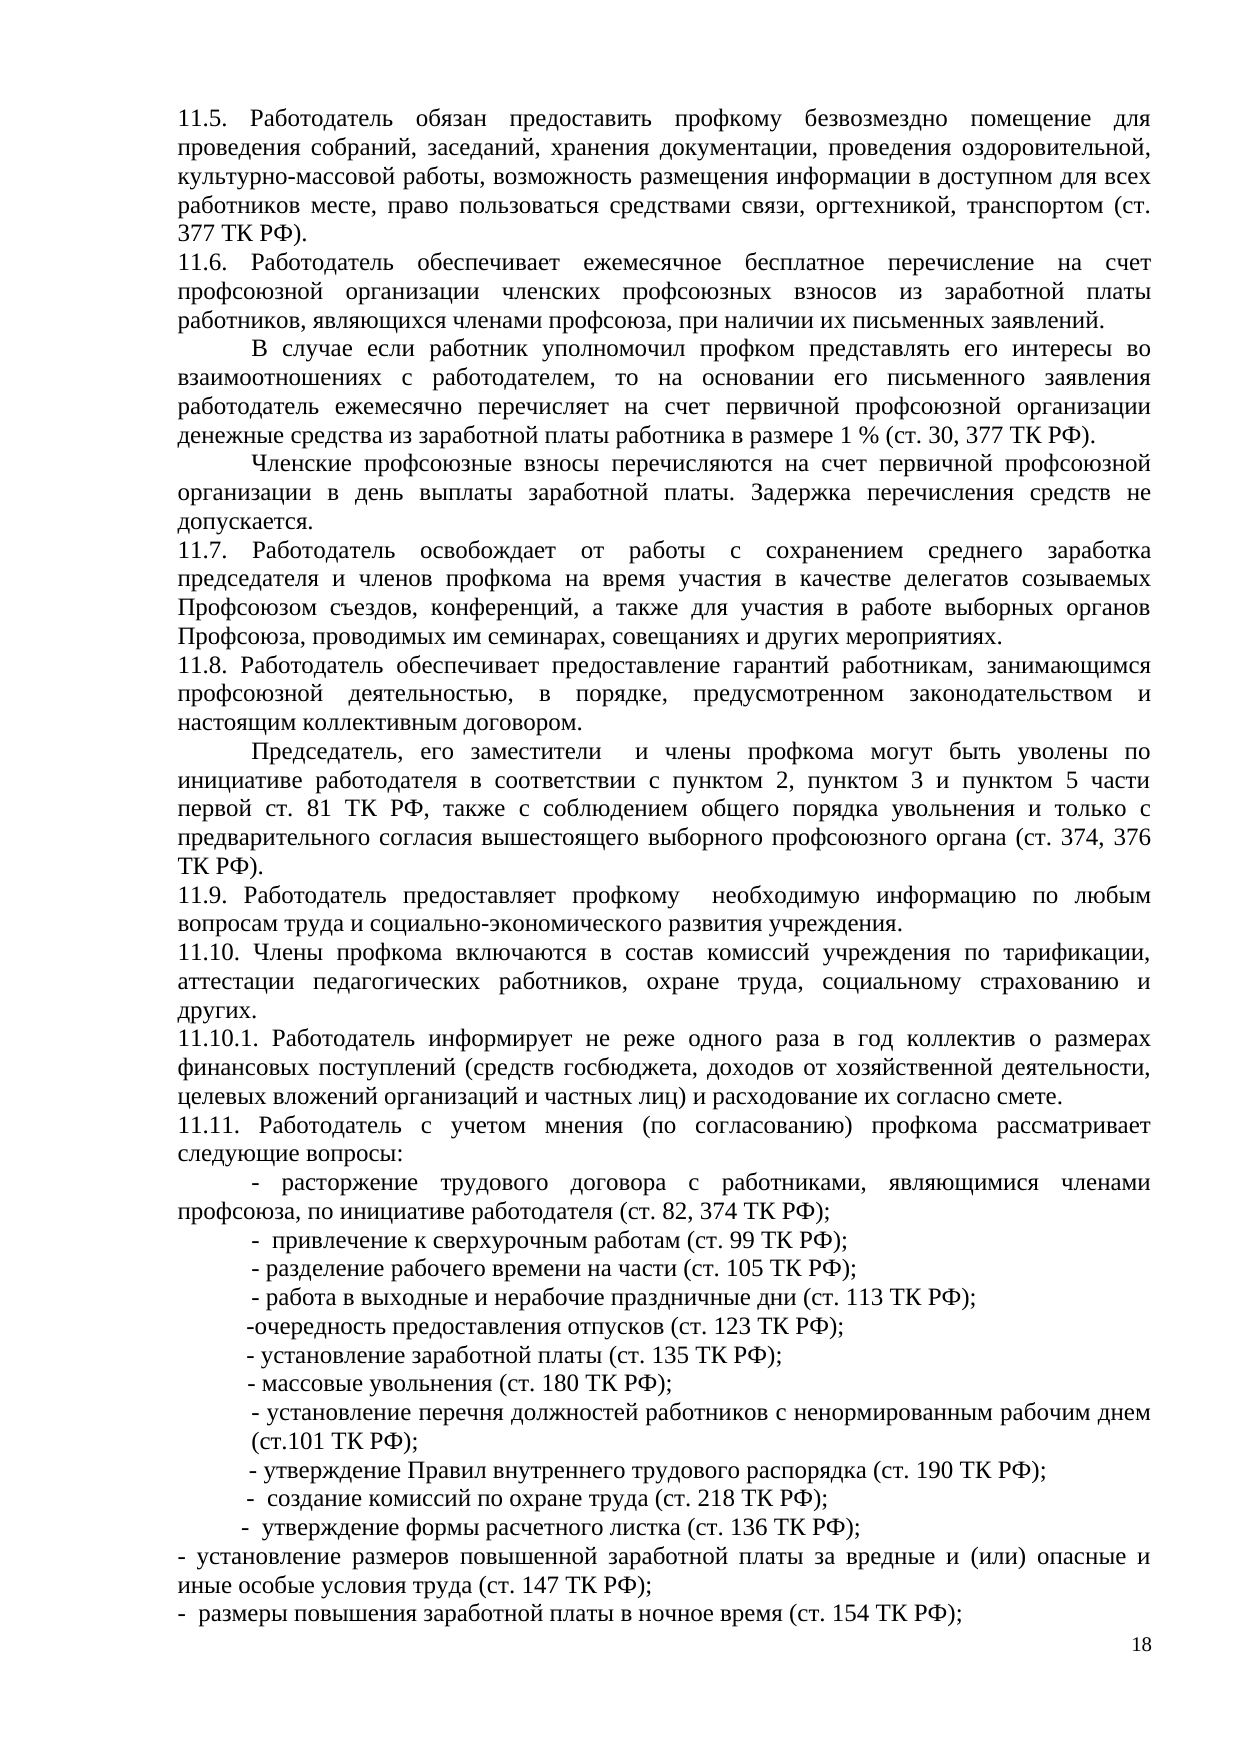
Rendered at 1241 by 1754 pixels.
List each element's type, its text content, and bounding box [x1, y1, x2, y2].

text Членские профсоюзные взносы перечисляются на счет первичной профсоюзной организации в день выплаты заработной платы. Задержка перечисления средств не допускается. [177, 448, 1152, 535]
text - массовые увольнения (ст. 180 ТК РФ); [234, 1368, 1152, 1397]
text - разделение рабочего времени на части (ст. 105 ТК РФ); [251, 1253, 1152, 1282]
text - привлечение к сверхурочным работам (ст. 99 ТК РФ); [177, 1225, 1152, 1253]
text - расторжение трудового договора с работниками, являющимися членами профсоюза, по инициативе работодателя (ст. 82, 374 ТК РФ); [177, 1167, 1152, 1225]
text 11.8. Работодатель обеспечивает предоставление гарантий работникам, занимающимся профсоюзной деятельностью, в порядке, предусмотренном законодательством и настоящим коллективным договором. [177, 650, 1152, 736]
text 11.5. Работодатель обязан предоставить профкому безвозмездно помещение для проведения собраний, заседаний, хранения документации, проведения оздоровительной, культурно-массовой работы, возможность размещения информации в доступном для всех работников месте, право пользоваться средствами связи, оргтехникой, транспортом (ст. 377 ТК РФ). [177, 103, 1152, 247]
text 11.7. Работодатель освобождает от работы с сохранением среднего заработка председателя и членов профкома на время участия в качестве делегатов созываемых Профсоюзом съездов, конференций, а также для участия в работе выборных органов Профсоюза, проводимых им семинарах, совещаниях и других мероприятиях. [177, 535, 1152, 650]
text Председатель, его заместители и члены профкома могут быть уволены по инициативе работодателя в соответствии с пунктом 2, пунктом 3 и пунктом 5 части первой ст. 81 ТК РФ, также с соблюдением общего порядка увольнения и только с предварительного согласия вышестоящего выборного профсоюзного органа (ст. 374, 376 ТК РФ). [177, 736, 1152, 880]
text 11.10.1. Работодатель информирует не реже одного раза в год коллектив о размерах финансовых поступлений (средств госбюджета, доходов от хозяйственной деятельности, целевых вложений организаций и частных лиц) и расходование их согласно смете. [177, 1023, 1152, 1110]
text - установление размеров повышенной заработной платы за вредные и (или) опасные и иные особые условия труда (ст. 147 ТК РФ); [177, 1541, 1152, 1598]
text 11.11. Работодатель с учетом мнения (по согласованию) профкома рассматривает следующие вопросы: [177, 1110, 1152, 1167]
text - создание комиссий по охране труда (ст. 218 ТК РФ); [177, 1483, 1152, 1512]
text - утверждение формы расчетного листка (ст. 136 ТК РФ); [234, 1512, 1152, 1541]
text 11.6. Работодатель обеспечивает ежемесячное бесплатное перечисление на счет профсоюзной организации членских профсоюзных взносов из заработной платы работников, являющихся членами профсоюза, при наличии их письменных заявлений. [177, 247, 1152, 333]
text В случае если работник уполномочил профком представлять его интересы во взаимоотношениях с работодателем, то на основании его письменного заявления работодатель ежемесячно перечисляет на счет первичной профсоюзной организации денежные средства из заработной платы работника в размере 1 % (ст. 30, 377 ТК РФ). [177, 333, 1152, 448]
text - установление перечня должностей работников с ненормированным рабочим днем (ст.101 ТК РФ); [251, 1397, 1152, 1455]
text 11.10. Члены профкома включаются в состав комиссий учреждения по тарификации, аттестации педагогических работников, охране труда, социальному страхованию и других. [177, 937, 1152, 1023]
text -очередность предоставления отпусков (ст. 123 ТК РФ); [177, 1311, 1152, 1340]
text 11.9. Работодатель предоставляет профкому необходимую информацию по любым вопросам труда и социально-экономического развития учреждения. [177, 880, 1152, 937]
text - утверждение Правил внутреннего трудового распорядка (ст. 190 ТК РФ); [236, 1455, 1152, 1483]
text - установление заработной платы (ст. 135 ТК РФ); [177, 1340, 1152, 1368]
text - работа в выходные и нерабочие праздничные дни (ст. 113 ТК РФ); [177, 1282, 1152, 1311]
text - размеры повышения заработной платы в ночное время (ст. 154 ТК РФ); [177, 1598, 1152, 1627]
